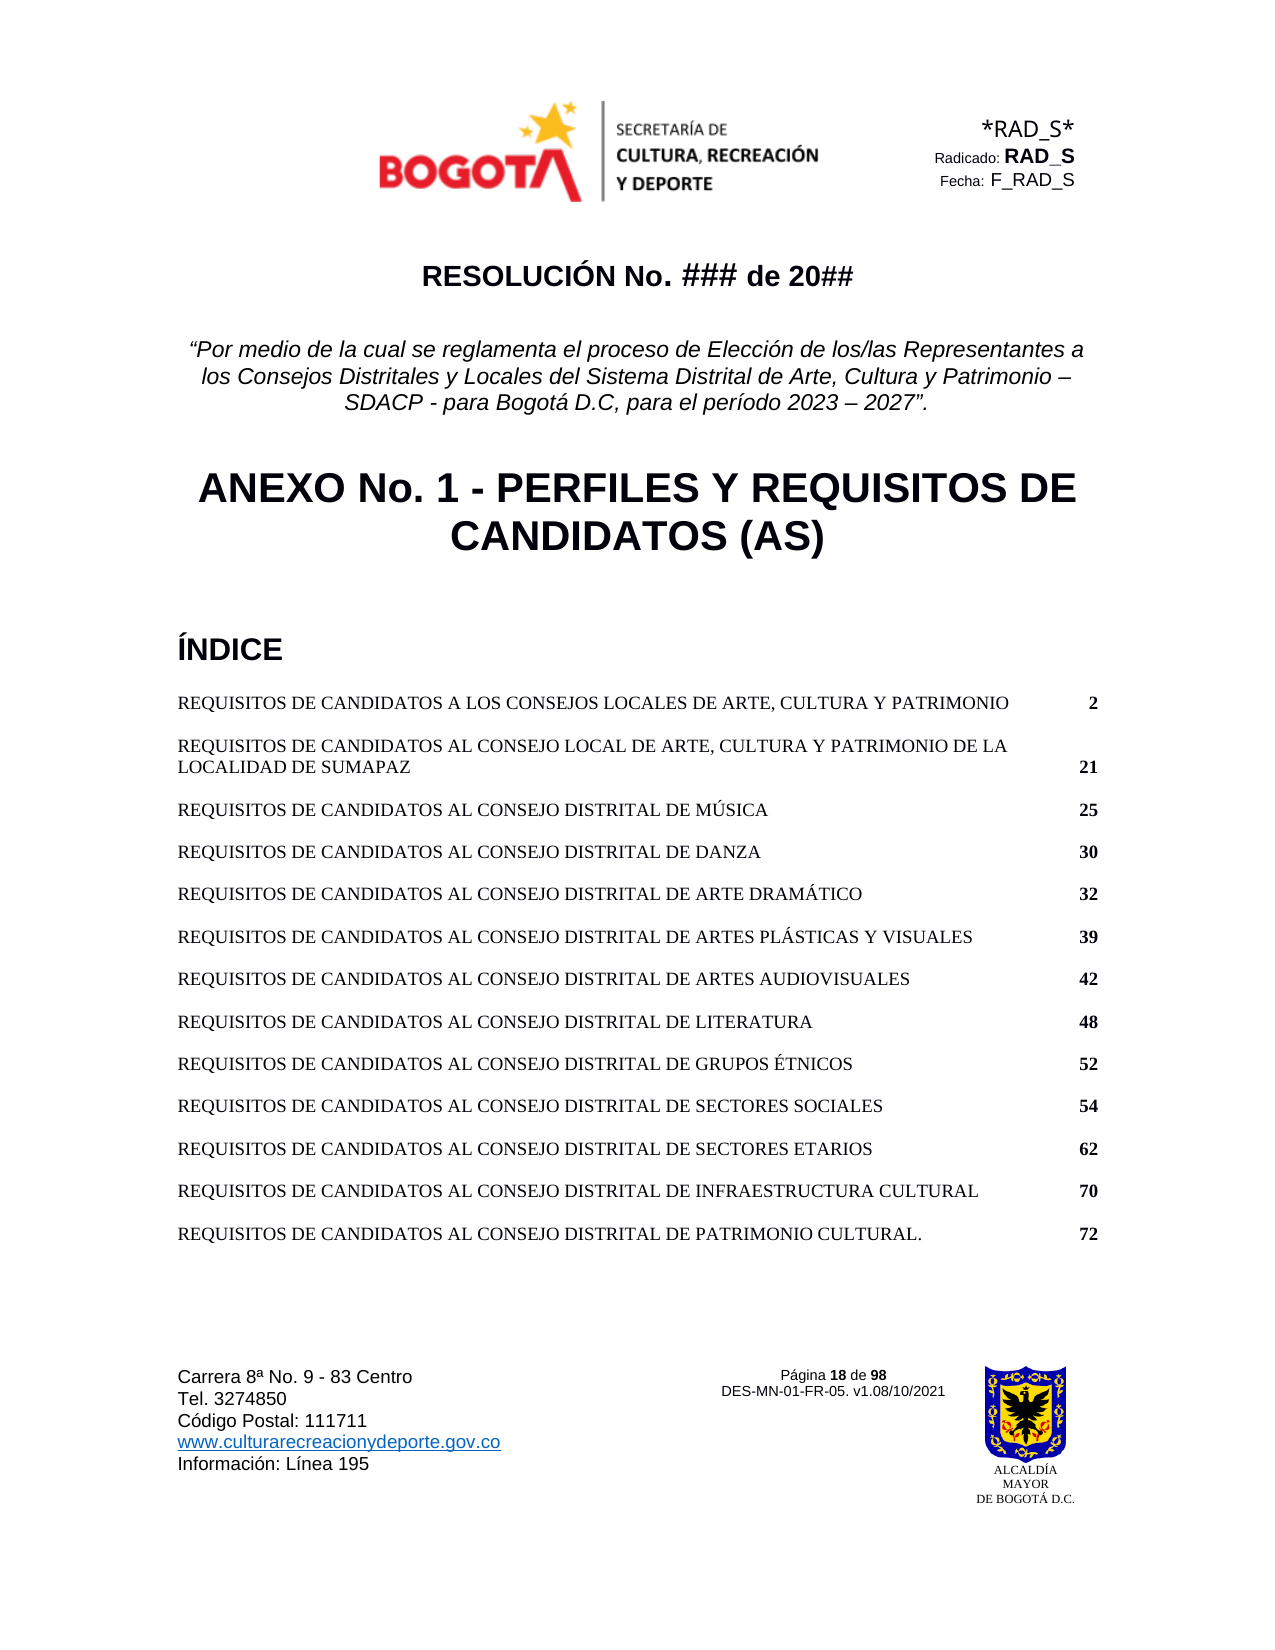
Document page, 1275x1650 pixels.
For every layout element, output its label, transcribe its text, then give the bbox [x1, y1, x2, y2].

picture [985, 1366, 1066, 1463]
picture [379, 101, 819, 202]
text “Por medio de la cual se reglamenta el proceso de Elección de los/las Representantes a los Consejos Distritales y Locales del Sistema Distrital de Arte, Cultura y Patrimonio – SDACP - para Bogotá D.C, para el período 2023 – 2027”. [177, 336, 1098, 415]
text ANEXO No. 1 - PERFILES Y REQUISITOS DE CANDIDATOS (AS) [177, 463, 1098, 559]
text ÍNDICE [177, 631, 1098, 667]
